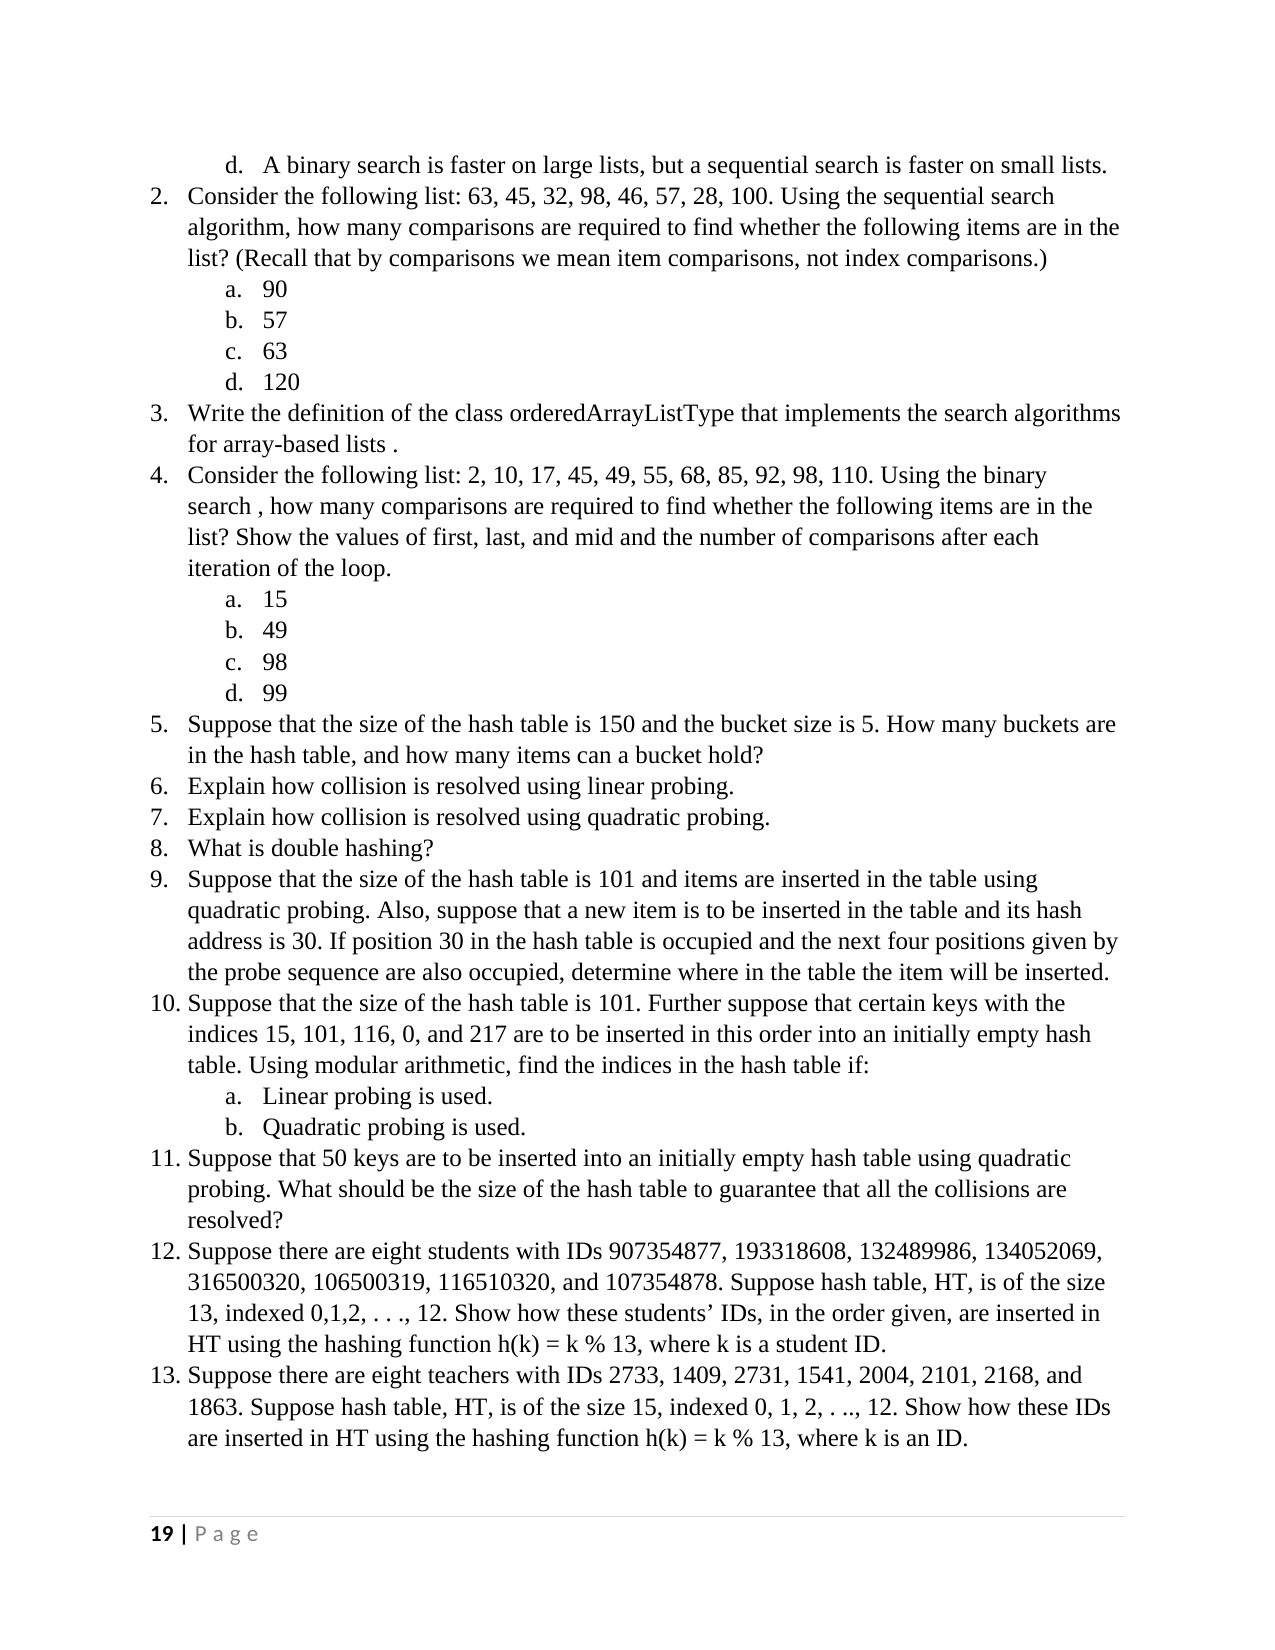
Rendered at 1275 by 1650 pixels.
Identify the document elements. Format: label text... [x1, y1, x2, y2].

list 98 [225, 647, 1125, 675]
list Suppose that the size of the hash table is 150 and the bucket size is 5. How many buckets are in the hash table, and how many items can a bucket hold? [150, 709, 1125, 768]
list 15 [225, 584, 1125, 613]
list Explain how collision is resolved using quadratic probing. [150, 802, 1125, 831]
list 120 [225, 367, 1125, 396]
list 57 [225, 305, 1125, 334]
list Suppose that 50 keys are to be inserted into an initially empty hash table using quadratic probing. What should be the size of the hash table to guarantee that all the collisions are resolved? [150, 1143, 1125, 1234]
list 63 [225, 336, 1125, 365]
list 90 [225, 274, 1125, 303]
list Suppose there are eight teachers with IDs 2733, 1409, 2731, 1541, 2004, 2101, 2168, and 1863. Suppose hash table, HT, is of the size 15, indexed 0, 1, 2, . .., 12. Show how these IDs are inserted in HT using the hashing function h(k) = k % 13, where k is an ID. [150, 1361, 1125, 1451]
list Quadratic probing is used. [225, 1112, 1125, 1141]
list What is double hashing? [150, 833, 1125, 862]
list Explain how collision is resolved using linear probing. [150, 771, 1125, 799]
list Suppose that the size of the hash table is 101 and items are inserted in the table using quadratic probing. Also, suppose that a new item is to be inserted in the table and its hash address is 30. If position 30 in the hash table is occupied and the next four positions given by the probe sequence are also occupied, determine where in the table the item will be inserted. [150, 864, 1125, 986]
list 99 [225, 678, 1125, 706]
list Write the definition of the class orderedArrayListType that implements the search algorithms for array-based lists . [150, 398, 1125, 458]
list Consider the following list: 63, 45, 32, 98, 46, 57, 28, 100. Using the sequential search algorithm, how many comparisons are required to find whether the following items are in the list? (Recall that by comparisons we mean item comparisons, not index comparisons.) [150, 181, 1125, 272]
list 49 [225, 616, 1125, 644]
list Suppose that the size of the hash table is 101. Further suppose that certain keys with the indices 15, 101, 116, 0, and 217 are to be inserted in this order into an initially empty hash table. Using modular arithmetic, find the indices in the hash table if: [150, 988, 1125, 1079]
list Consider the following list: 2, 10, 17, 45, 49, 55, 68, 85, 92, 98, 110. Using the binary search , how many comparisons are required to find whether the following items are in the list? Show the values of first, last, and mid and the number of comparisons after each iteration of the loop. [150, 460, 1125, 582]
list Suppose there are eight students with IDs 907354877, 193318608, 132489986, 134052069, 316500320, 106500319, 116510320, and 107354878. Suppose hash table, HT, is of the size 13, indexed 0,1,2, . . ., 12. Show how these students’ IDs, in the order given, are inserted in HT using the hashing function h(k) = k % 13, where k is a student ID. [150, 1236, 1125, 1358]
list A binary search is faster on large lists, but a sequential search is faster on small lists. [225, 150, 1125, 179]
list Linear probing is used. [225, 1081, 1125, 1110]
